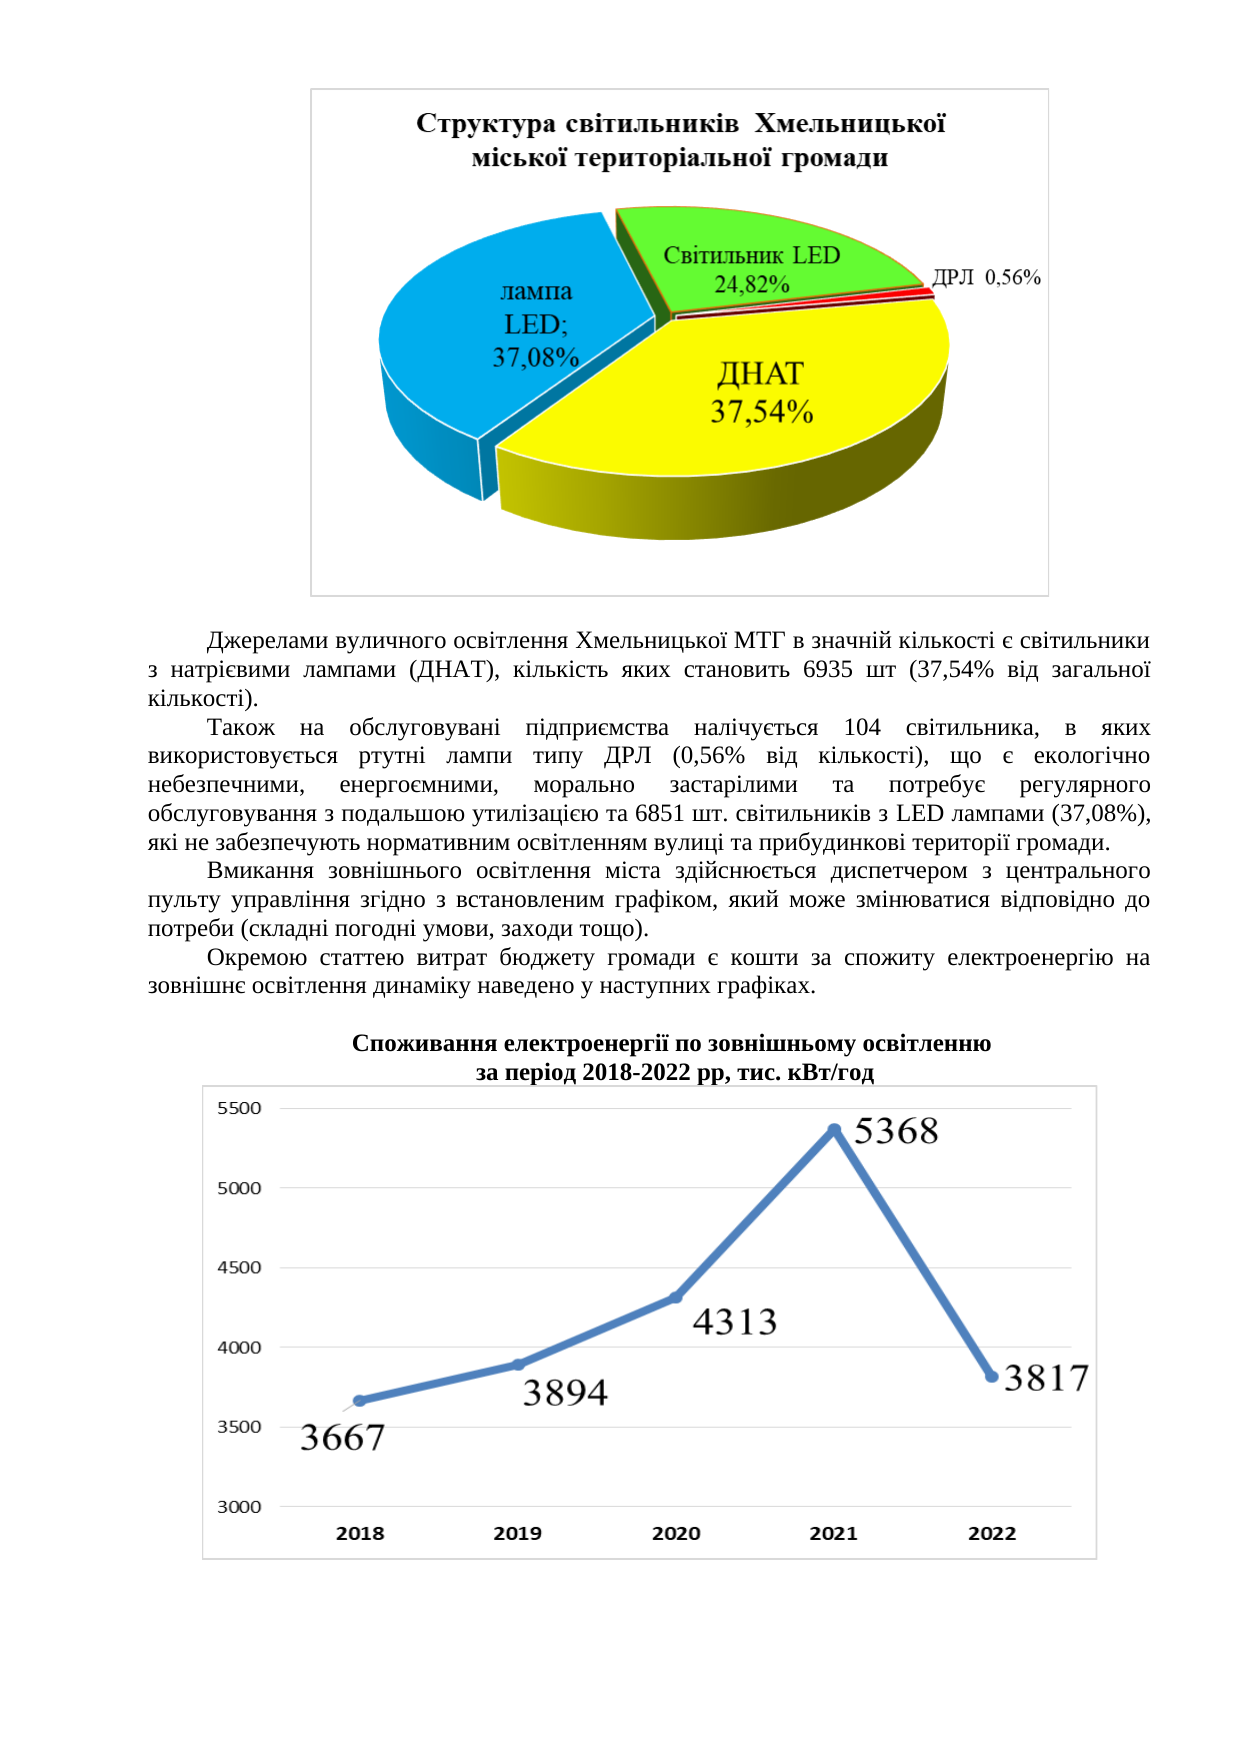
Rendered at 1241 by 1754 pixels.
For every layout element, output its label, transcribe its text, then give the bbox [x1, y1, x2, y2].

text Окремою статтею витрат бюджету громади є кошти за спожиту електроенергію на зовнішнє освітлення динаміку наведено у наступних графіках. [148, 942, 1152, 999]
picture [310, 88, 1050, 597]
picture [202, 1085, 1098, 1560]
text Споживання електроенергії по зовнішньому освітленню [192, 1028, 1152, 1057]
text Вмикання зовнішнього освітлення міста здійснюється диспетчером з центрального пульту управління згідно з встановленим графіком, який може змінюватися відповідно до потреби (складні погодні умови, заходи тощо). [148, 855, 1152, 942]
text Також на обслуговувані підприємства налічується 104 світильника, в яких використовується ртутні лампи типу ДРЛ (0,56% від кількості), що є екологічно небезпечними, енергоємними, морально застарілими та потребує регулярного обслуговування з подальшою утилізацією та 6851 шт. світильників з LED лампами (37,08%), які не забезпечують нормативним освітленням вулиці та прибудинкові території громади. [148, 712, 1152, 855]
text за період 2018-2022 рр, тис. кВт/год [192, 1057, 1152, 1085]
text Джерелами вуличного освітлення Хмельницької МТГ в значній кількості є світильники з натрієвими лампами (ДНАТ), кількість яких становить 6935 шт (37,54% від загальної кількості). [148, 625, 1152, 712]
